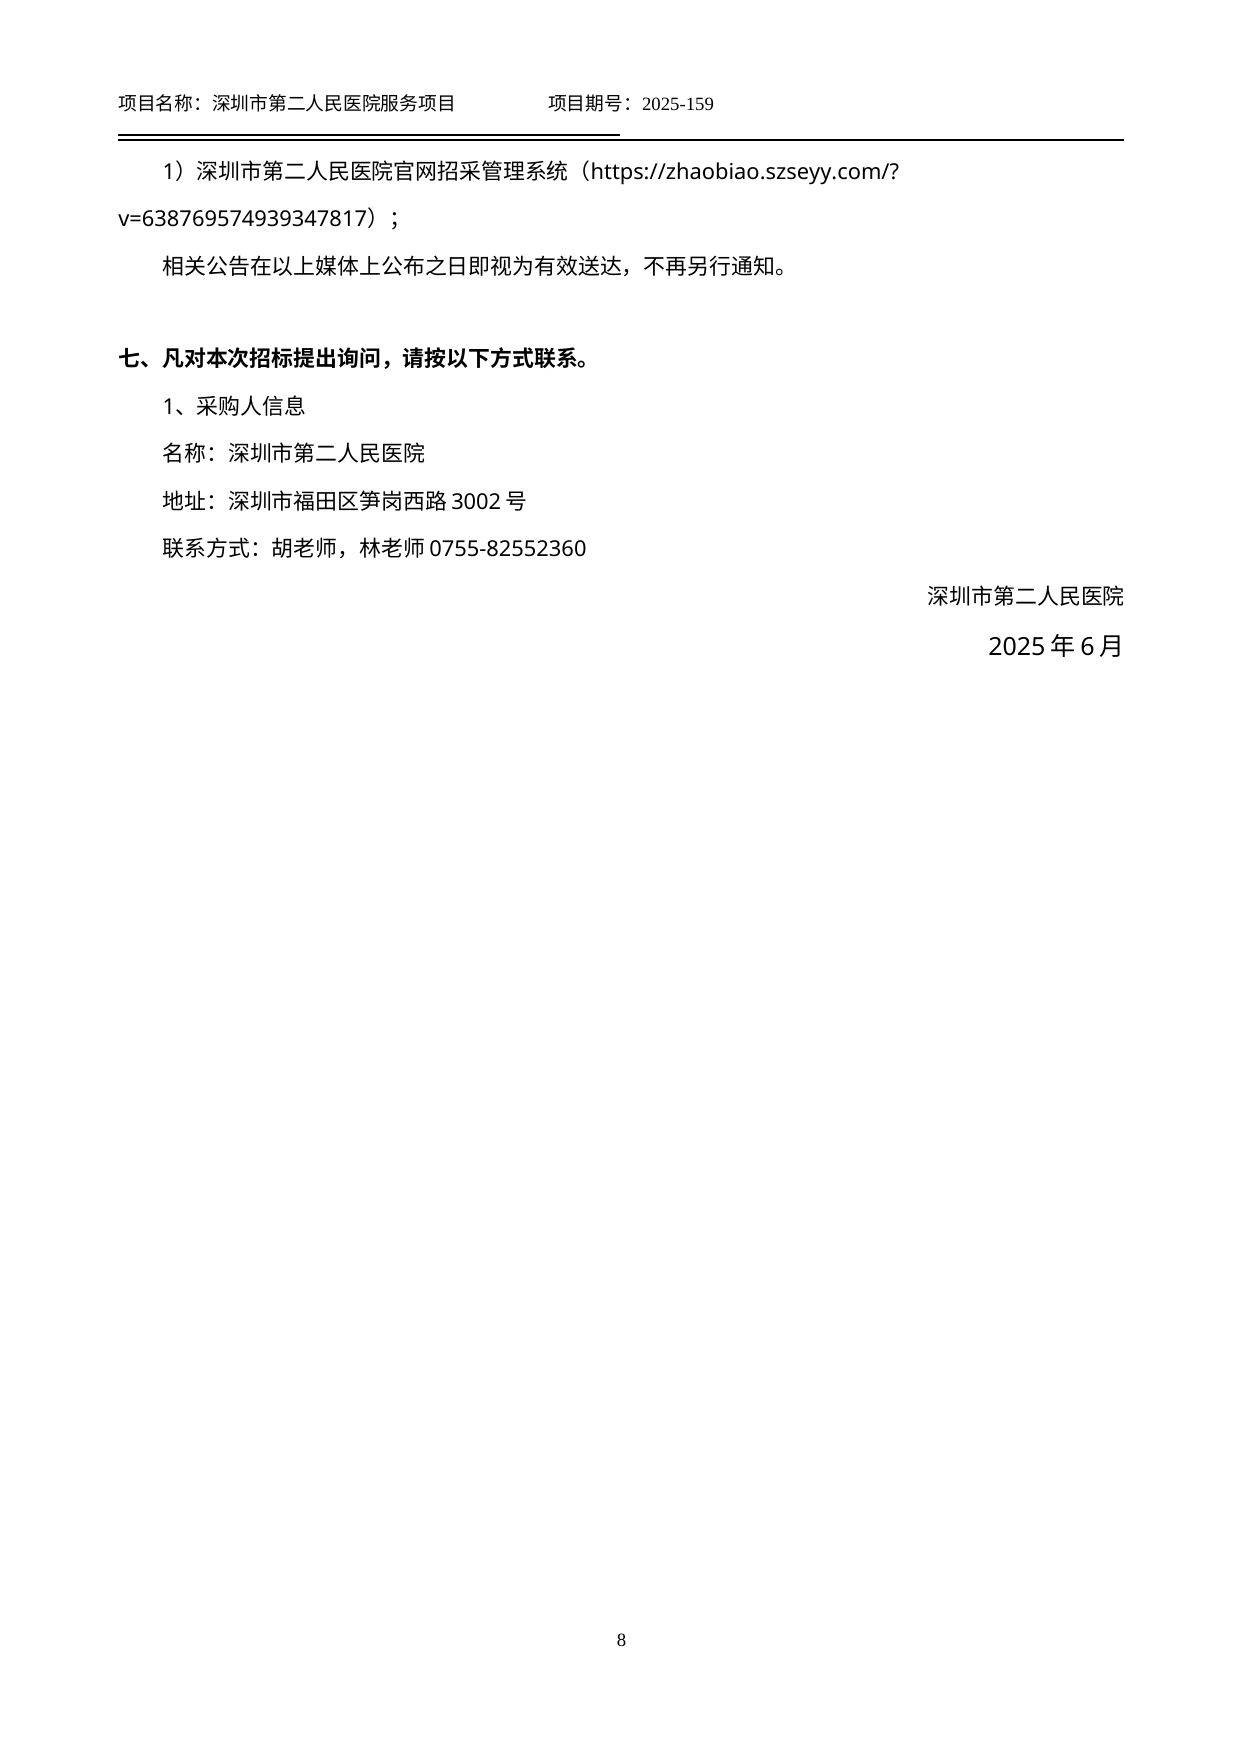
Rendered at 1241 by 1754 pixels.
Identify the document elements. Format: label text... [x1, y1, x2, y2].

text 地址：深圳市福田区笋岗西路3002号 [156, 484, 1124, 516]
text 1、采购人信息 [156, 389, 1124, 420]
text 1）深圳市第二人民医院官网招采管理系统（https://zhaobiao.szseyy.com/?v=638769574939347817）； [118, 154, 1124, 233]
text 七、凡对本次招标提出询问，请按以下方式联系。 [118, 341, 1124, 373]
text 相关公告在以上媒体上公布之日即视为有效送达，不再另行通知。 [118, 249, 1124, 281]
text 联系方式：胡老师，林老师0755-82552360 [156, 531, 1124, 563]
text 2025年6月 [718, 626, 1124, 663]
text 名称：深圳市第二人民医院 [156, 436, 1124, 468]
text 深圳市第二人民医院 [693, 579, 1124, 611]
